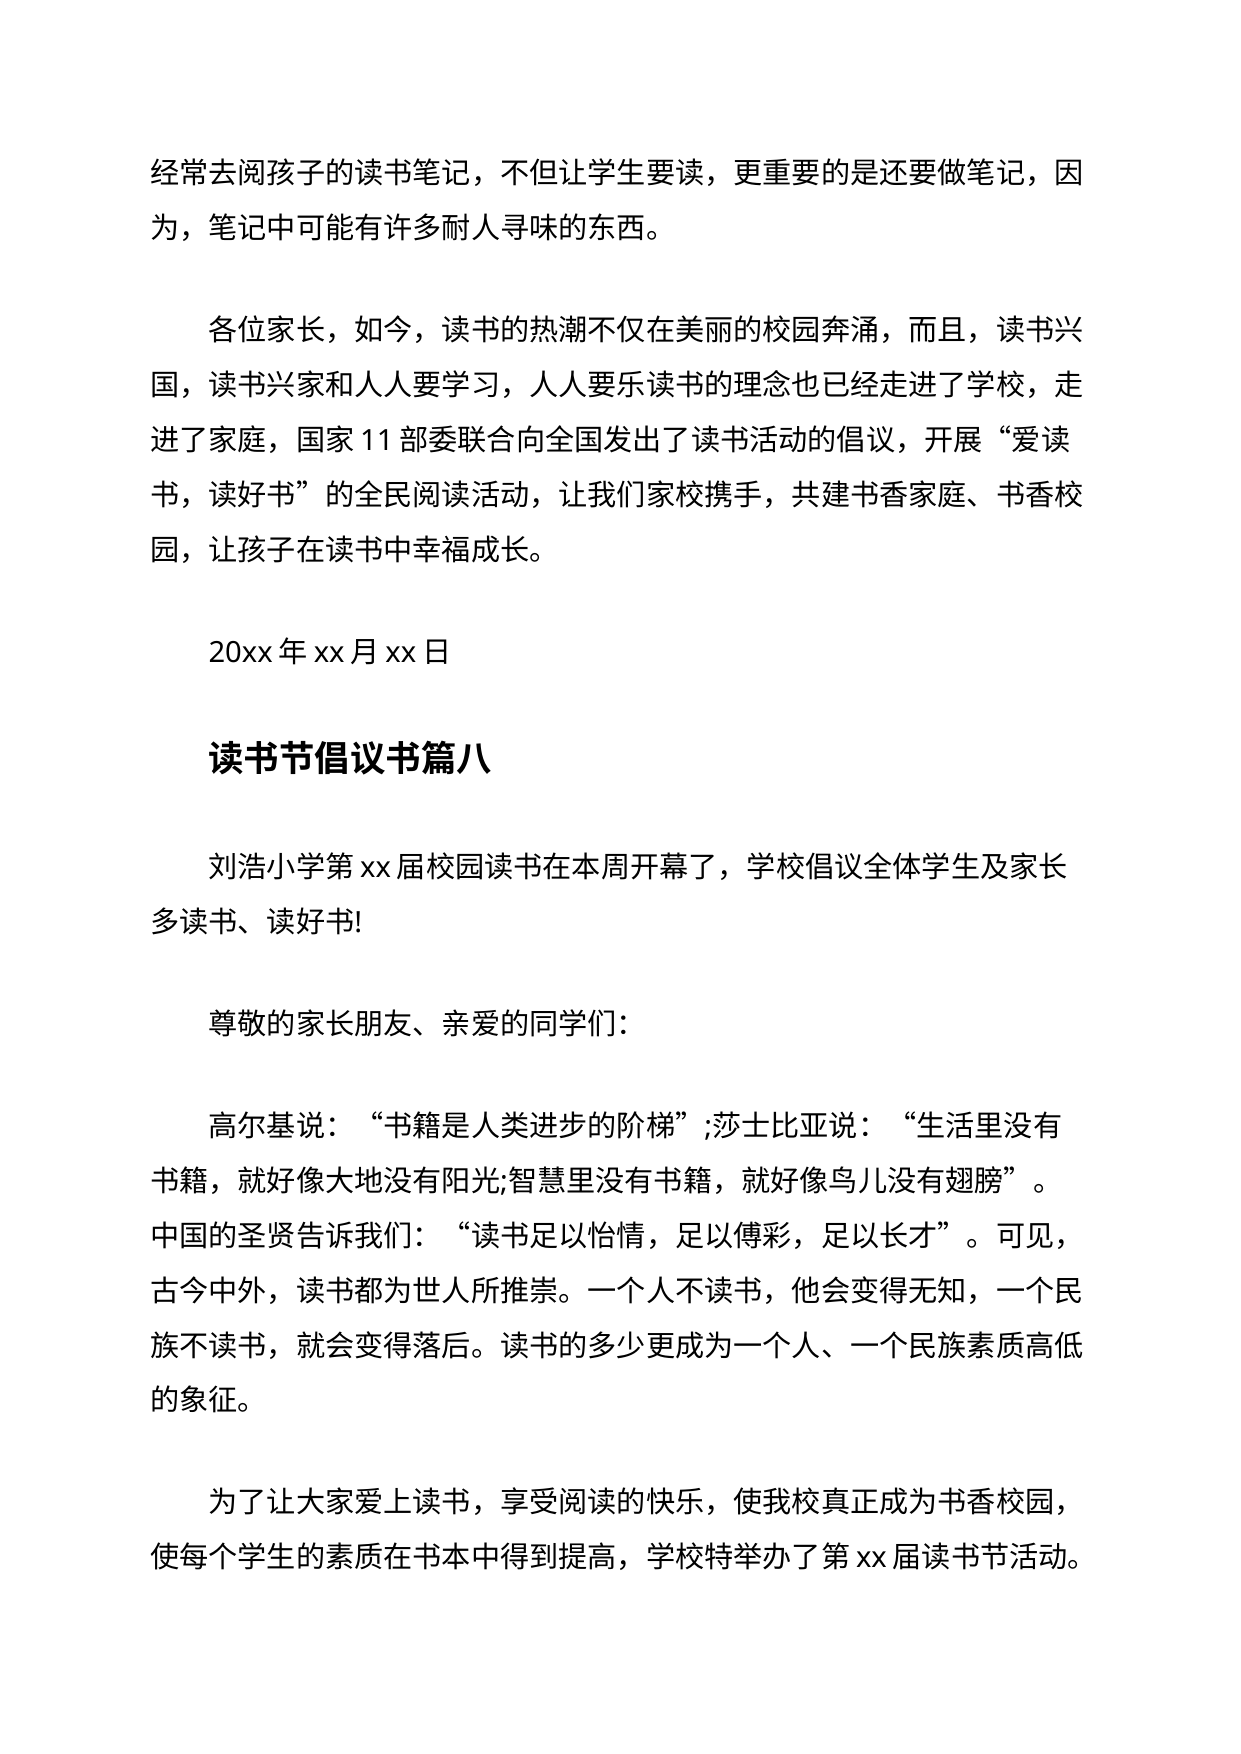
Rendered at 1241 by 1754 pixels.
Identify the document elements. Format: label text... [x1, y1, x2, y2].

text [150, 150, 1090, 247]
text 刘浩小学第xx届校园读书在本周开幕了，学校倡议全体学生及家长多读书、读好书! [150, 843, 1090, 941]
text 各位家长，如今，读书的热潮不仅在美丽的校园奔涌，而且，读书兴国，读书兴家和人人要学习，人人要乐读书的理念也已经走进了学校，走进了家庭，国家11部委联合向全国发出了读书活动的倡议，开展“爱读书，读好书”的全民阅读活动，让我们家校携手，共建书香家庭、书香校园，让孩子在读书中幸福成长。 [150, 307, 1090, 569]
text 尊敬的家长朋友、亲爱的同学们： [150, 1001, 1090, 1043]
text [150, 1479, 1090, 1576]
text 高尔基说：“书籍是人类进步的阶梯”;莎士比亚说：“生活里没有书籍，就好像大地没有阳光;智慧里没有书籍，就好像鸟儿没有翅膀”。中国的圣贤告诉我们：“读书足以怡情，足以傅彩，足以长才”。可见，古今中外，读书都为世人所推崇。一个人不读书，他会变得无知，一个民族不读书，就会变得落后。读书的多少更成为一个人、一个民族素质高低的象征。 [150, 1102, 1090, 1419]
text 20xx年xx月xx日 [150, 628, 1090, 671]
text 读书节倡议书篇八 [150, 730, 1090, 781]
